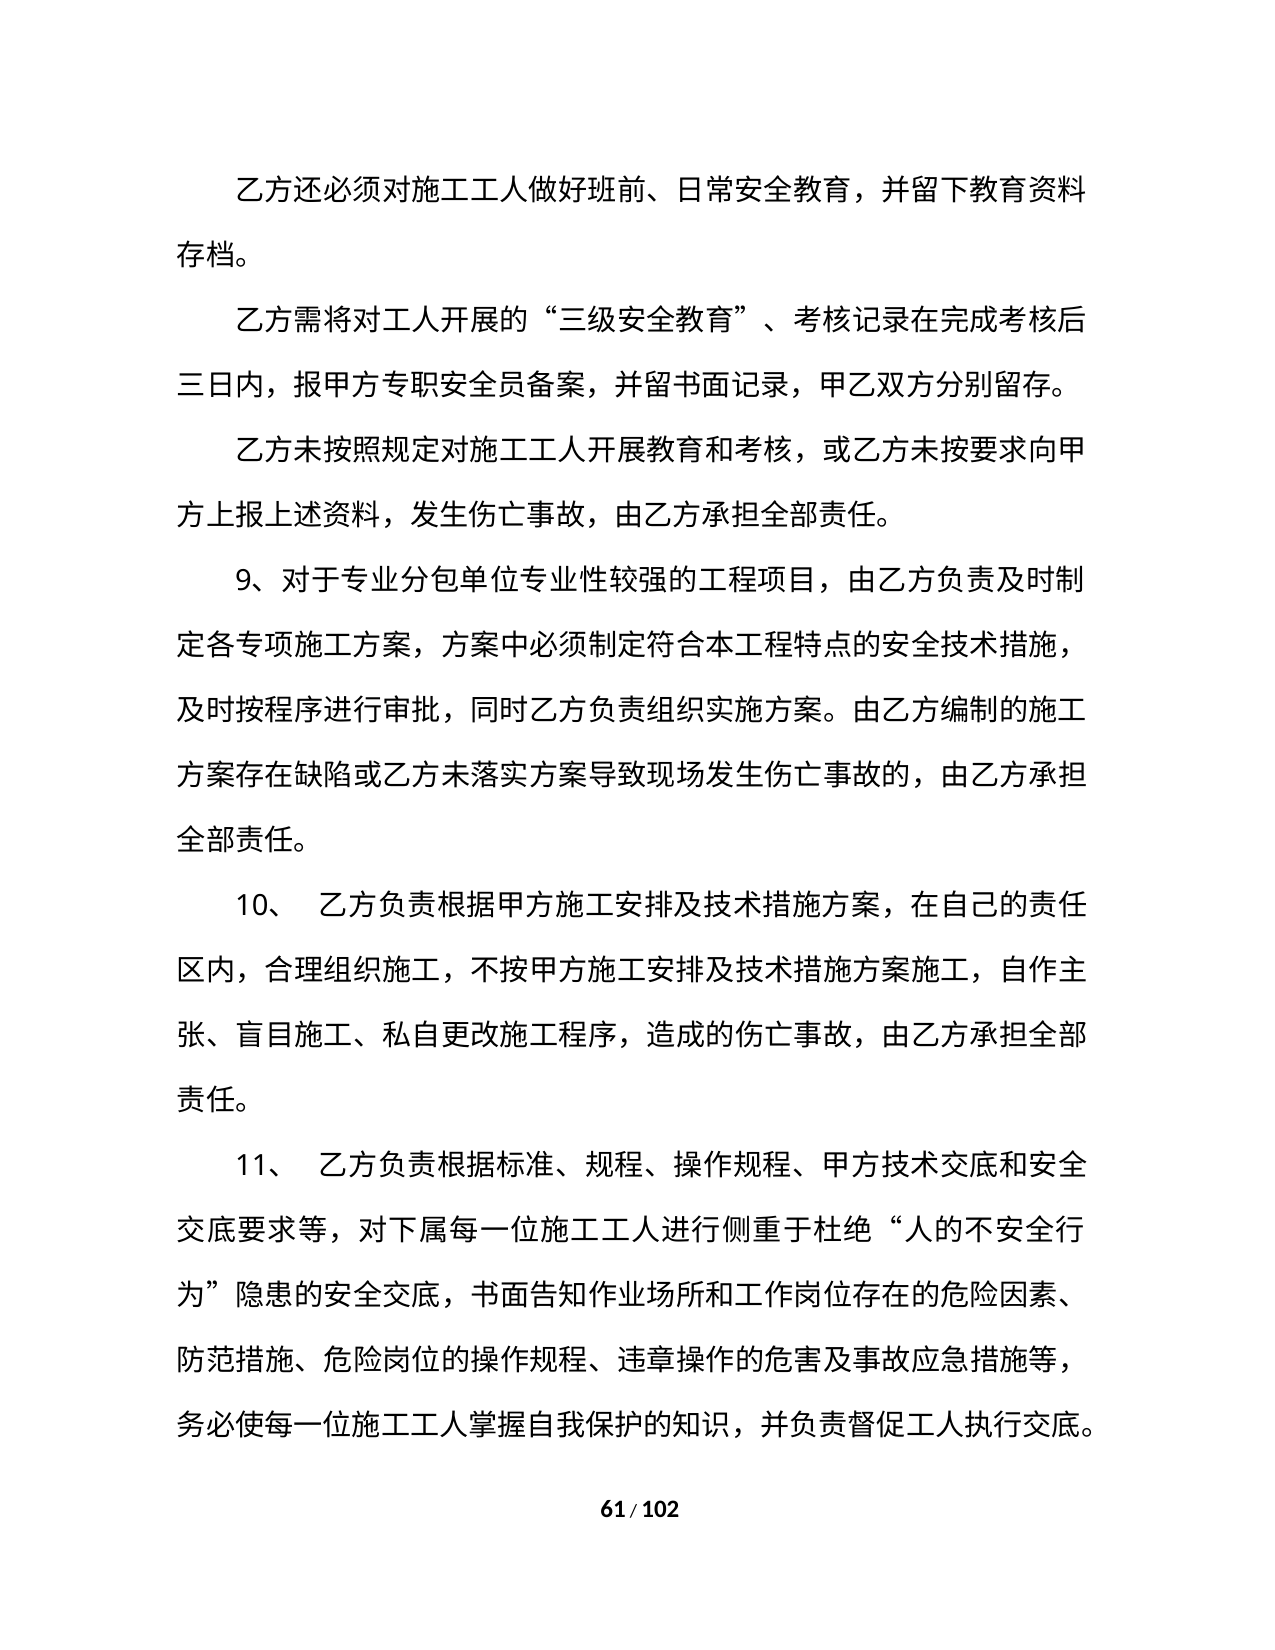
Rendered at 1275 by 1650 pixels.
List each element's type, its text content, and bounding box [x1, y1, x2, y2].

text 乙方还必须对施工工人做好班前、日常安全教育，并留下教育资料存档。 [177, 155, 1087, 285]
text 乙方需将对工人开展的“三级安全教育”、考核记录在完成考核后三日内，报甲方专职安全员备案，并留书面记录，甲乙双方分别留存。 [177, 285, 1087, 415]
list 乙方负责根据甲方施工安排及技术措施方案，在自己的责任区内，合理组织施工，不按甲方施工安排及技术措施方案施工，自作主张、盲目施工、私自更改施工程序，造成的伤亡事故，由乙方承担全部责任。 [177, 870, 1087, 1130]
list 对于专业分包单位专业性较强的工程项目，由乙方负责及时制定各专项施工方案，方案中必须制定符合本工程特点的安全技术措施，及时按程序进行审批，同时乙方负责组织实施方案。由乙方编制的施工方案存在缺陷或乙方未落实方案导致现场发生伤亡事故的，由乙方承担全部责任。 [177, 545, 1087, 870]
text 乙方未按照规定对施工工人开展教育和考核，或乙方未按要求向甲方上报上述资料，发生伤亡事故，由乙方承担全部责任。 [177, 415, 1087, 545]
list 乙方负责根据标准、规程、操作规程、甲方技术交底和安全交底要求等，对下属每一位施工工人进行侧重于杜绝“人的不安全行为”隐患的安全交底，书面告知作业场所和工作岗位存在的危险因素、防范措施、危险岗位的操作规程、违章操作的危害及事故应急措施等，务必使每一位施工工人掌握自我保护的知识，并负责督促工人执行交底。 [177, 1130, 1087, 1455]
